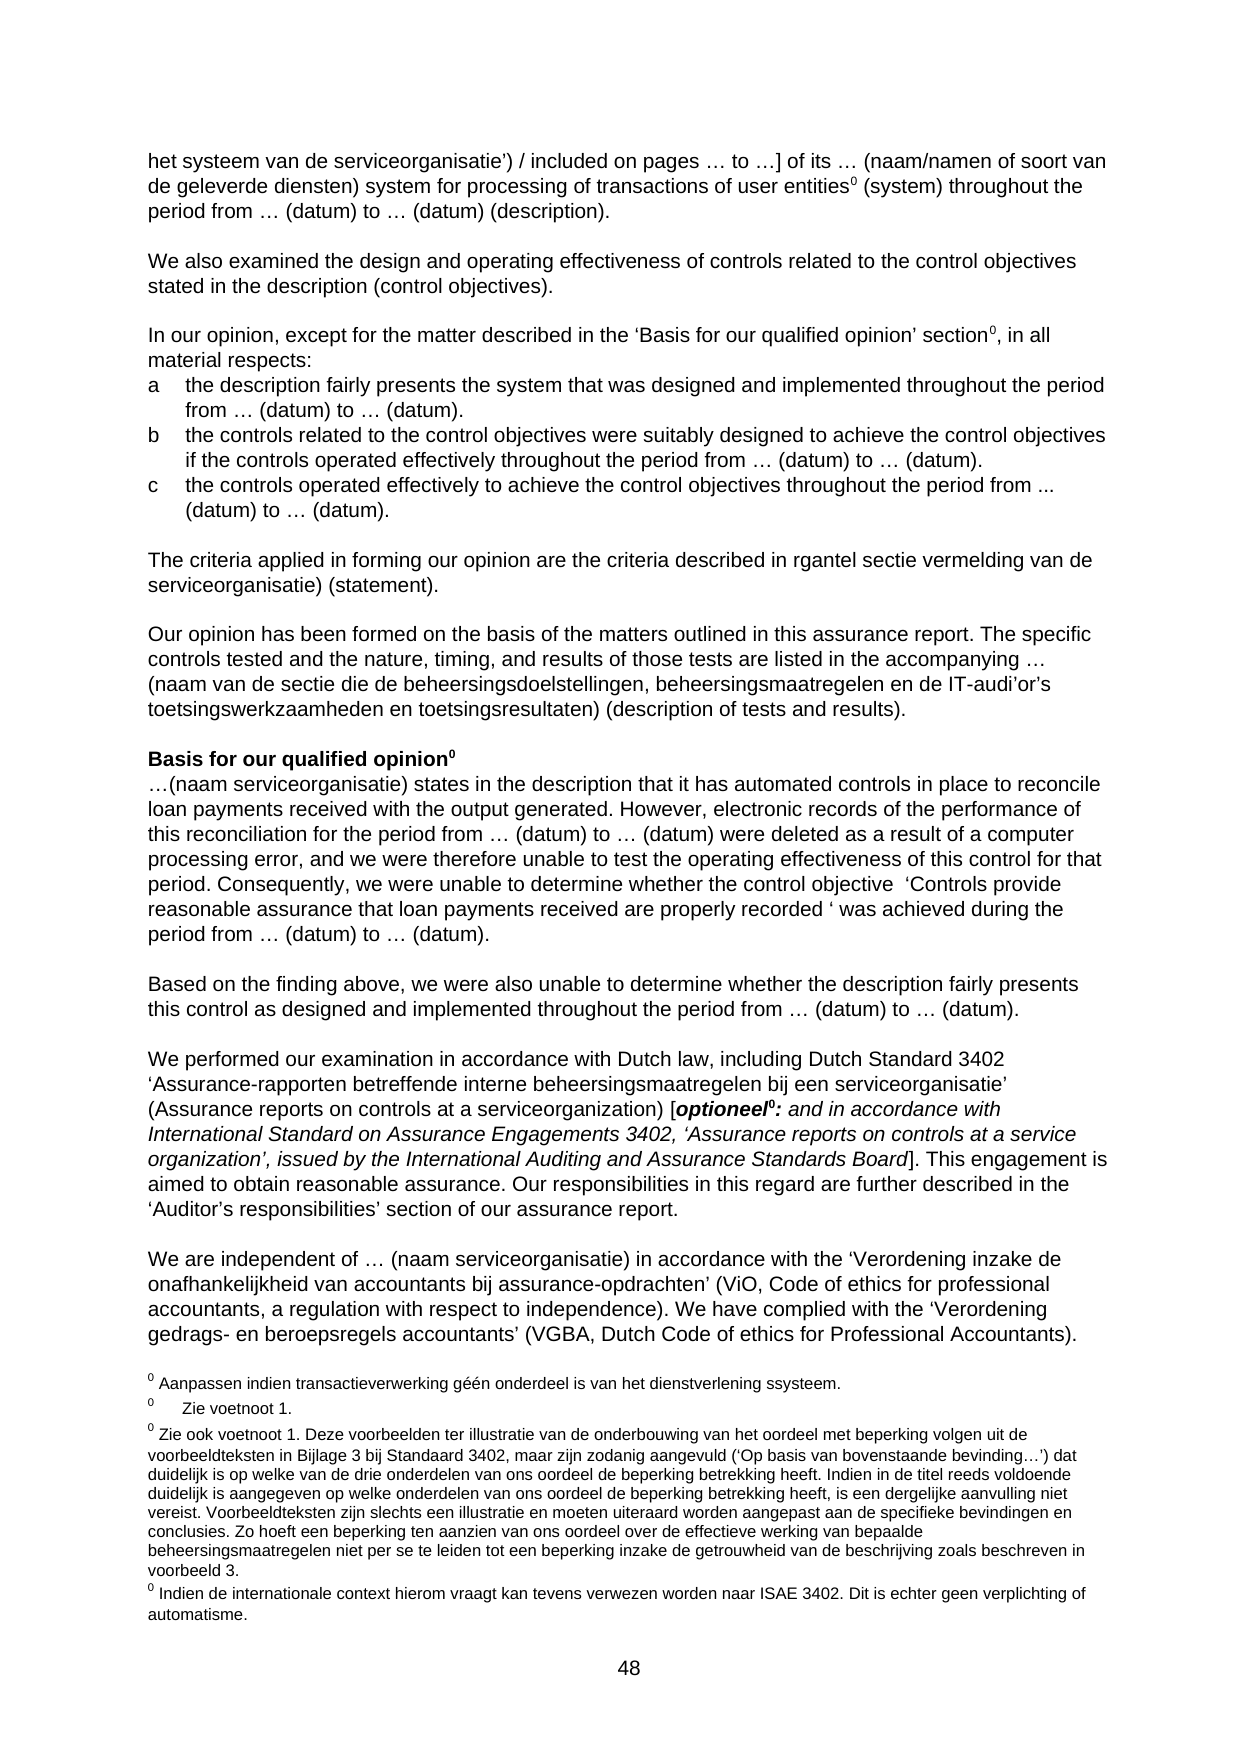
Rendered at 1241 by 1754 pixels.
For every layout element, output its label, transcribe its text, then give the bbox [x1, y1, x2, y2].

text We also examined the design and operating effectiveness of controls related to the control objectives stated in the description (control objectives). [148, 248, 1110, 298]
list the controls related to the control objectives were suitably designed to achieve the control objectives if the controls operated effectively throughout the period from … (datum) to … (datum). [148, 422, 1110, 472]
text Our opinion has been formed on the basis of the matters outlined in this assurance report. The specific controls tested and the nature, timing, and results of those tests are listed in the accompanying … (naam van de sectie die de beheersingsdoelstellingen, beheersingsmaatregelen en de IT-audi’or’s toetsingswerkzaamheden en toetsingsresultaten) (description of tests and results). [148, 621, 1110, 721]
list the controls operated effectively to achieve the control objectives throughout the period from ... (datum) to … (datum). [148, 472, 1110, 522]
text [148, 1246, 1110, 1346]
text In our opinion, except for the matter described in the ‘Basis for our qualified opinion’ section, in all material respects: [148, 322, 1110, 372]
text We performed our examination in accordance with Dutch law, including Dutch Standard 3402 ‘Assurance-rapporten betreffende interne beheersingsmaatregelen bij een serviceorganisatie’ (Assurance reports on controls at a serviceorganization) [optioneel: and in accordance with International Standard on Assurance Engagements 3402, ‘Assurance reports on controls at a service organization’, issued by the International Auditing and Assurance Standards Board]. This engagement is aimed to obtain reasonable assurance. Our responsibilities in this regard are further described in the ‘Auditor’s responsibilities’ section of our assurance report. [148, 1046, 1110, 1221]
text Based on the finding above, we were also unable to determine whether the description fairly presents this control as designed and implemented throughout the period from … (datum) to … (datum). [148, 971, 1110, 1021]
text Basis for our qualified opinion [148, 746, 1110, 771]
text …(naam serviceorganisatie) states in the description that it has automated controls in place to reconcile loan payments received with the output generated. However, electronic records of the performance of this reconciliation for the period from … (datum) to … (datum) were deleted as a result of a computer processing error, and we were therefore unable to test the operating effectiveness of this control for that period. Consequently, we were unable to determine whether the control objective ‘Controls provide reasonable assurance that loan payments received are properly recorded ‘ was achieved during the period from … (datum) to … (datum). [148, 771, 1110, 946]
list the description fairly presents the system that was designed and implemented throughout the period from … (datum) to … (datum). [148, 372, 1110, 422]
text The criteria applied in forming our opinion are the criteria described in rgantel sectie vermelding van de serviceorganisatie) (statement). [148, 547, 1110, 597]
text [148, 148, 1110, 223]
